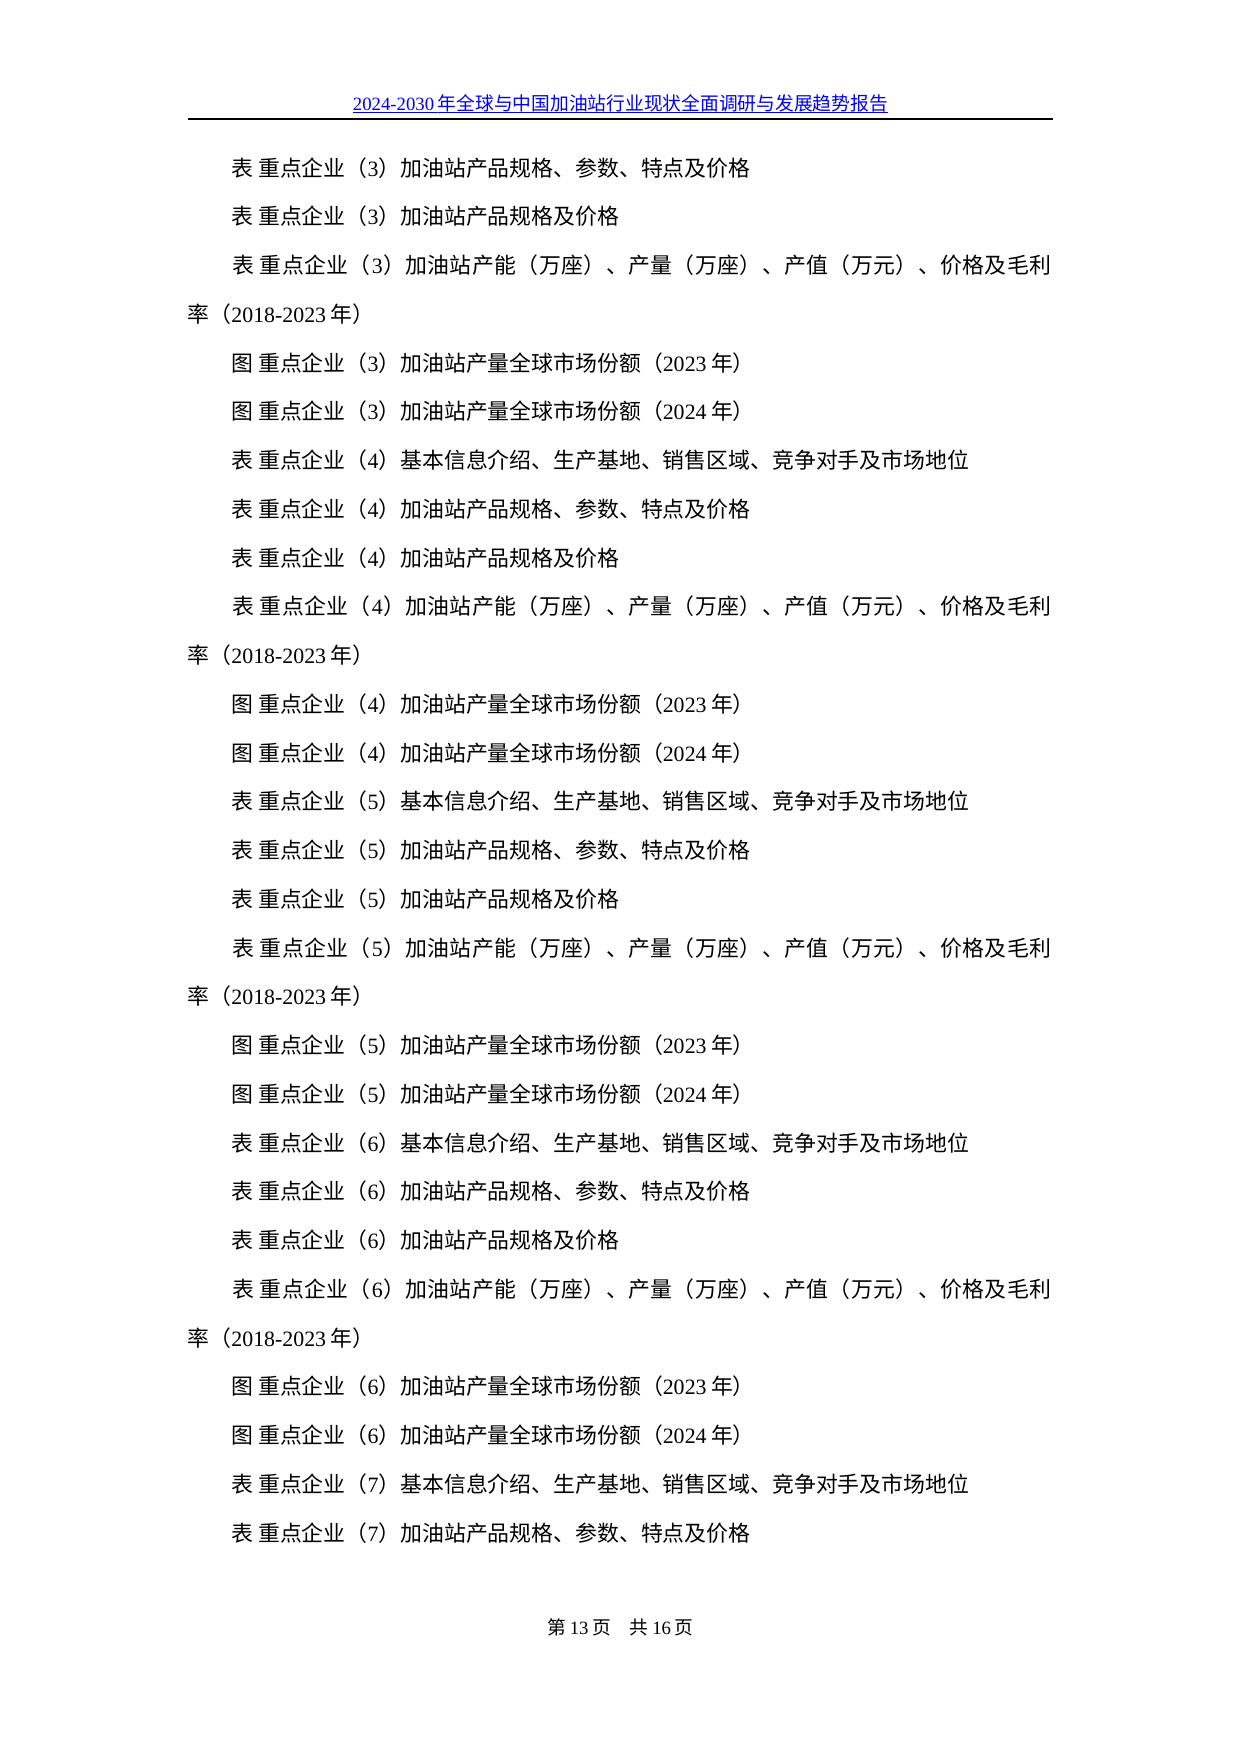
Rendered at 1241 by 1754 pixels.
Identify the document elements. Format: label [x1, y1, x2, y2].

text [187, 150, 1053, 1548]
